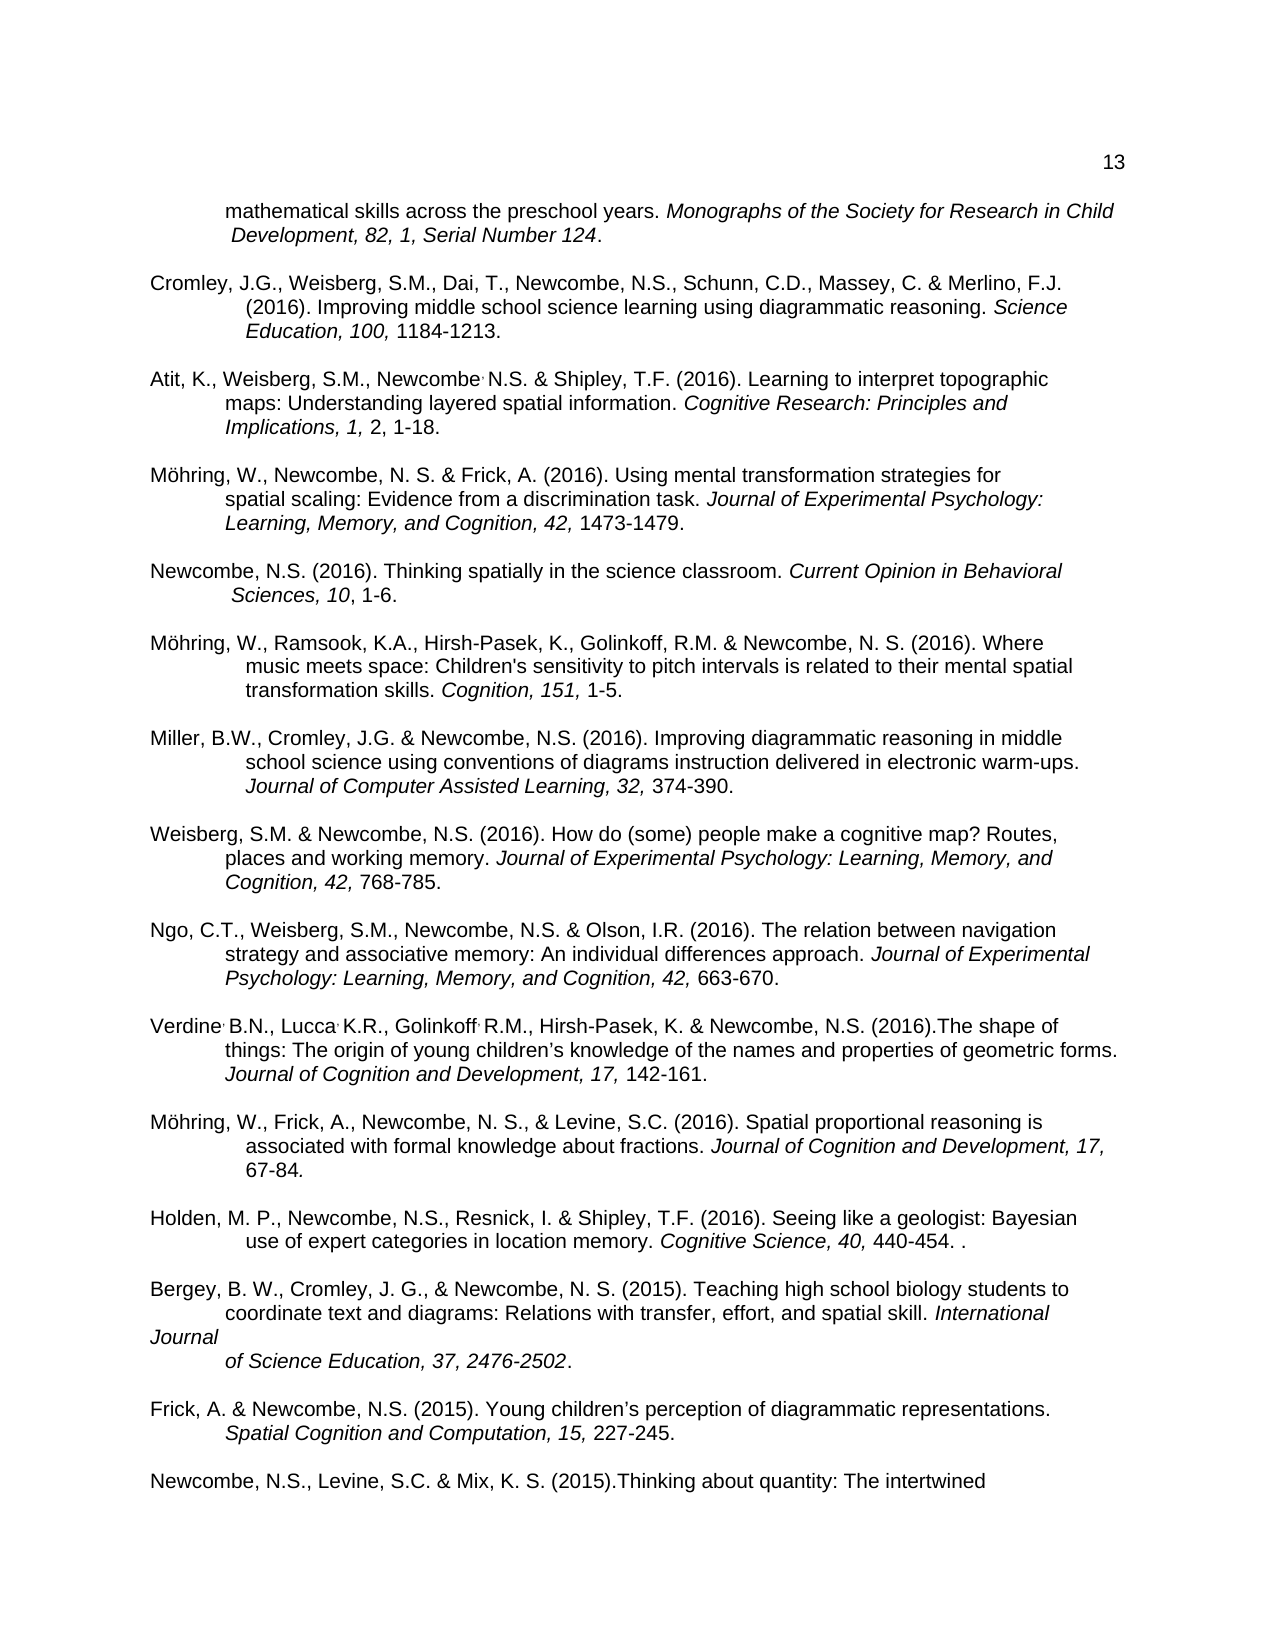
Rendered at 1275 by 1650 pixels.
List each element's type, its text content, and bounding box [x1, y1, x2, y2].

text 67-84. [150, 1157, 1125, 1181]
text Holden, M. P., Newcombe, N.S., Resnick, I. & Shipley, T.F. (2016). Seeing like a geologist: Bayesian [150, 1205, 1125, 1229]
text Journal of Cognition and Development, 17, 142-161. [150, 1062, 1125, 1086]
text use of expert categories in location memory. Cognitive Science, 40, 440-454. . [150, 1229, 1125, 1253]
text of Science Education, 37, 2476-2502. [150, 1349, 1125, 1373]
text Implications, 1, 2, 1-18. [150, 415, 1125, 439]
text Spatial Cognition and Computation, 15, 227-245. [150, 1421, 1125, 1445]
text Atit, K., Weisberg, S.M., Newcombe, N.S. & Shipley, T.F. (2016). Learning to interpret topographic [150, 367, 1125, 391]
text school science using conventions of diagrams instruction delivered in electronic warm-ups. [150, 750, 1125, 774]
text Bergey, B. W., Cromley, J. G., & Newcombe, N. S. (2015). Teaching high school biology students to [150, 1277, 1125, 1301]
text transformation skills. Cognition, 151, 1-5. [150, 678, 1125, 702]
text Verdine, B.N., Lucca, K.R., Golinkoff, R.M., Hirsh-Pasek, K. & Newcombe, N.S. (2016).The shape of [150, 1014, 1125, 1038]
text Frick, A. & Newcombe, N.S. (2015). Young children’s perception of diagrammatic representations. [150, 1397, 1125, 1421]
text mathematical skills across the preschool years. Monographs of the Society for Research in Child [150, 199, 1125, 223]
text Ngo, C.T., Weisberg, S.M., Newcombe, N.S. & Olson, I.R. (2016). The relation between navigation [150, 918, 1125, 942]
text Miller, B.W., Cromley, J.G. & Newcombe, N.S. (2016). Improving diagrammatic reasoning in middle [150, 726, 1125, 750]
text associated with formal knowledge about fractions. Journal of Cognition and Development, 17, [150, 1133, 1125, 1157]
text Cromley, J.G., Weisberg, S.M., Dai, T., Newcombe, N.S., Schunn, C.D., Massey, C. & Merlino, F.J. [150, 271, 1125, 295]
text Möhring, W., Ramsook, K.A., Hirsh-Pasek, K., Golinkoff, R.M. & Newcombe, N. S. (2016). Where [150, 630, 1125, 654]
text strategy and associative memory: An individual differences approach. Journal of Experimental [150, 942, 1125, 966]
text Newcombe, N.S. (2016). Thinking spatially in the science classroom. Current Opinion in Behavioral [150, 558, 1125, 582]
text maps: Understanding layered spatial information. Cognitive Research: Principles and [150, 391, 1125, 415]
text Cognition, 42, 768-785. [150, 870, 1125, 894]
text Development, 82, 1, Serial Number 124. [150, 223, 1125, 247]
text spatial scaling: Evidence from a discrimination task. Journal of Experimental Psychology: [150, 487, 1125, 511]
text Sciences, 10, 1-6. [150, 582, 1125, 606]
text Journal of Computer Assisted Learning, 32, 374-390. [150, 774, 1125, 798]
text places and working memory. Journal of Experimental Psychology: Learning, Memory, and [150, 846, 1125, 870]
text Möhring, W., Frick, A., Newcombe, N. S., & Levine, S.C. (2016). Spatial proportional reasoning is [150, 1109, 1125, 1133]
text Weisberg, S.M. & Newcombe, N.S. (2016). How do (some) people make a cognitive map? Routes, [150, 822, 1125, 846]
text Education, 100, 1184-1213. [150, 319, 1125, 343]
text (2016). Improving middle school science learning using diagrammatic reasoning. Science [150, 295, 1125, 319]
text Möhring, W., Newcombe, N. S. & Frick, A. (2016). Using mental transformation strategies for [150, 463, 1125, 487]
text Psychology: Learning, Memory, and Cognition, 42, 663-670. [150, 966, 1125, 990]
text things: The origin of young children’s knowledge of the names and properties of geometric forms. [150, 1038, 1125, 1062]
text music meets space: Children's sensitivity to pitch intervals is related to their mental spatial [150, 654, 1125, 678]
text coordinate text and diagrams: Relations with transfer, effort, and spatial skill. International Journal [150, 1301, 1125, 1349]
text Learning, Memory, and Cognition, 42, 1473-1479. [150, 511, 1125, 534]
text Newcombe, N.S., Levine, S.C. & Mix, K. S. (2015).Thinking about quantity: The intertwined [150, 1469, 1125, 1493]
